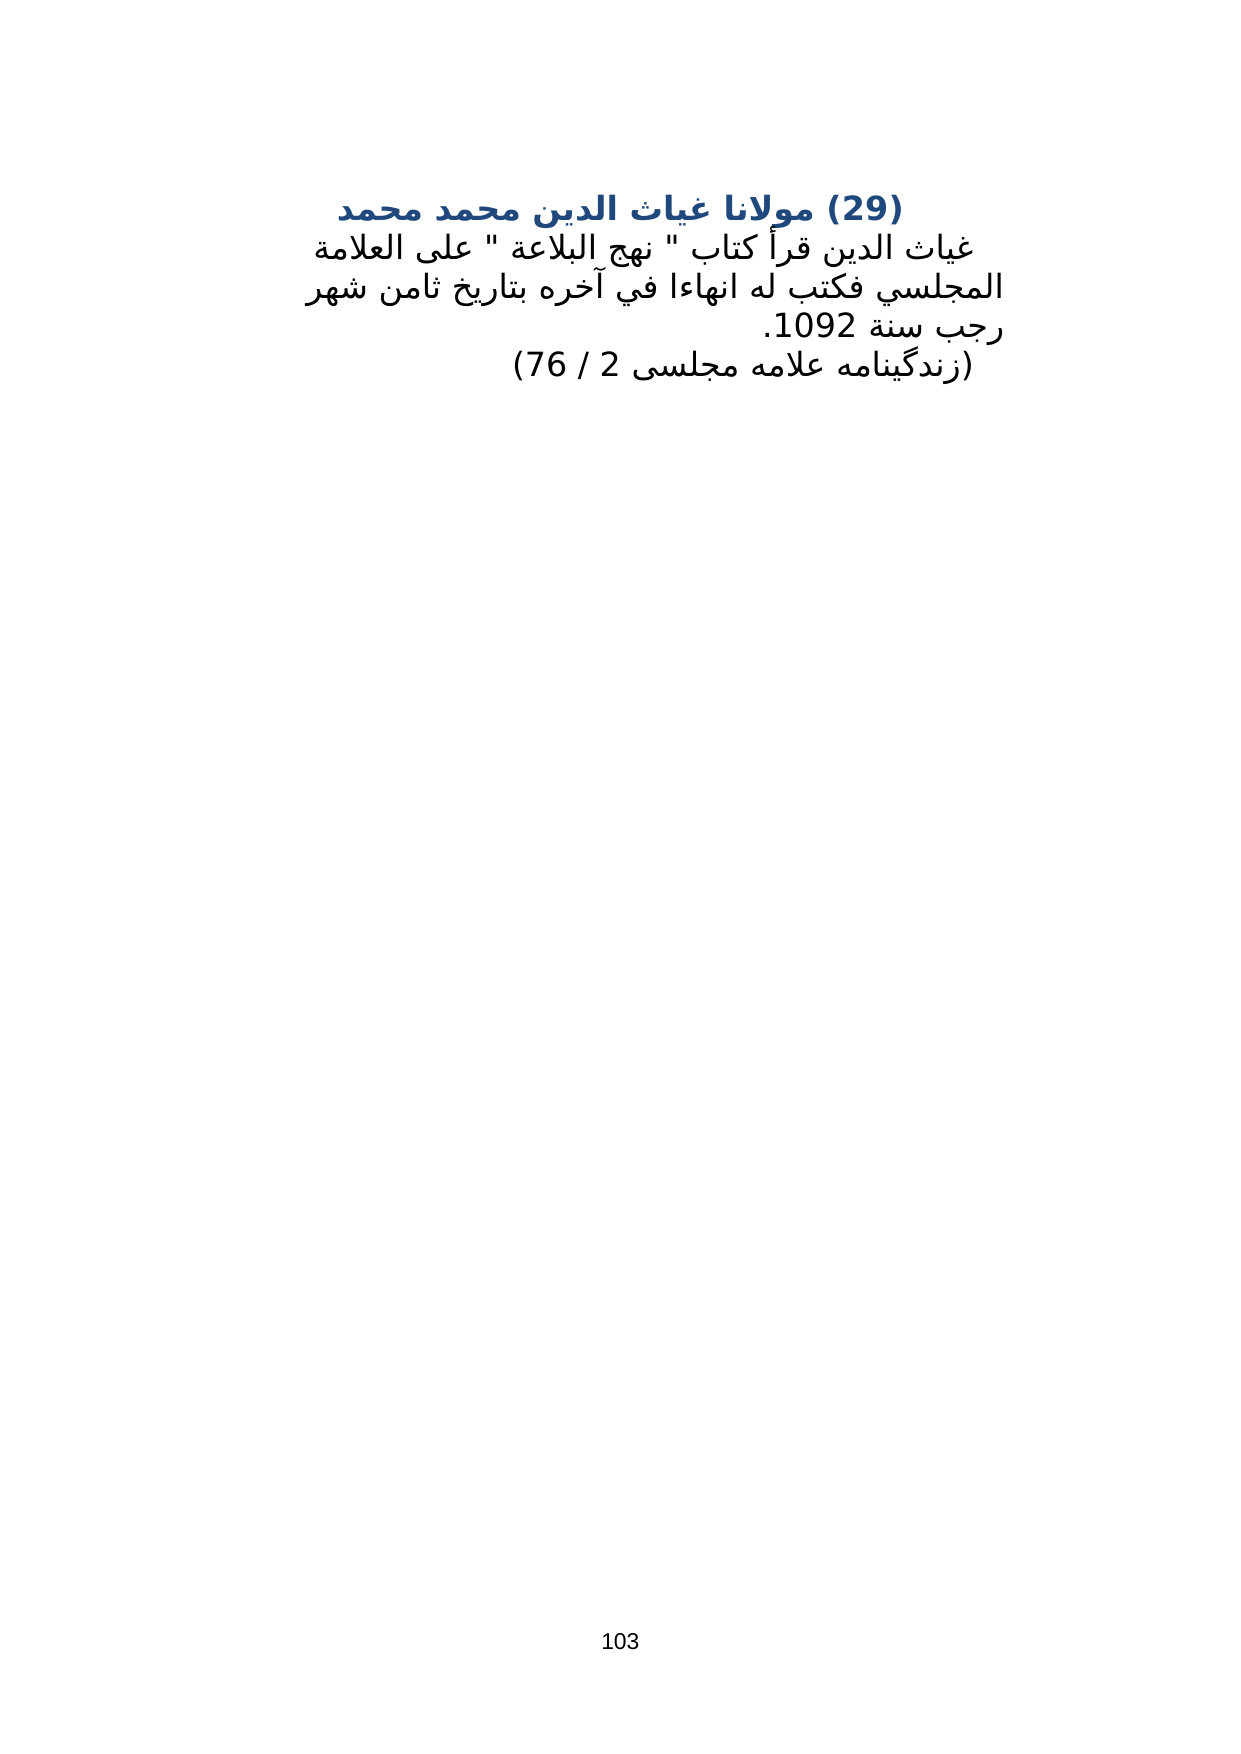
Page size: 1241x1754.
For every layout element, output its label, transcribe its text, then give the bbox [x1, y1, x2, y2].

text (زندگينامه علامه مجلسى 2 / 76) [236, 345, 1004, 384]
text غياث الدين قرأ كتاب " نهج البلاعة " على العلامة المجلسي فكتب له انهاء‌ا في آخره بتاريخ ثامن شهر رجب سنة 1092. [236, 228, 1004, 345]
subtitle (29) مولانا غياث الدين محمد محمد [236, 190, 1004, 228]
